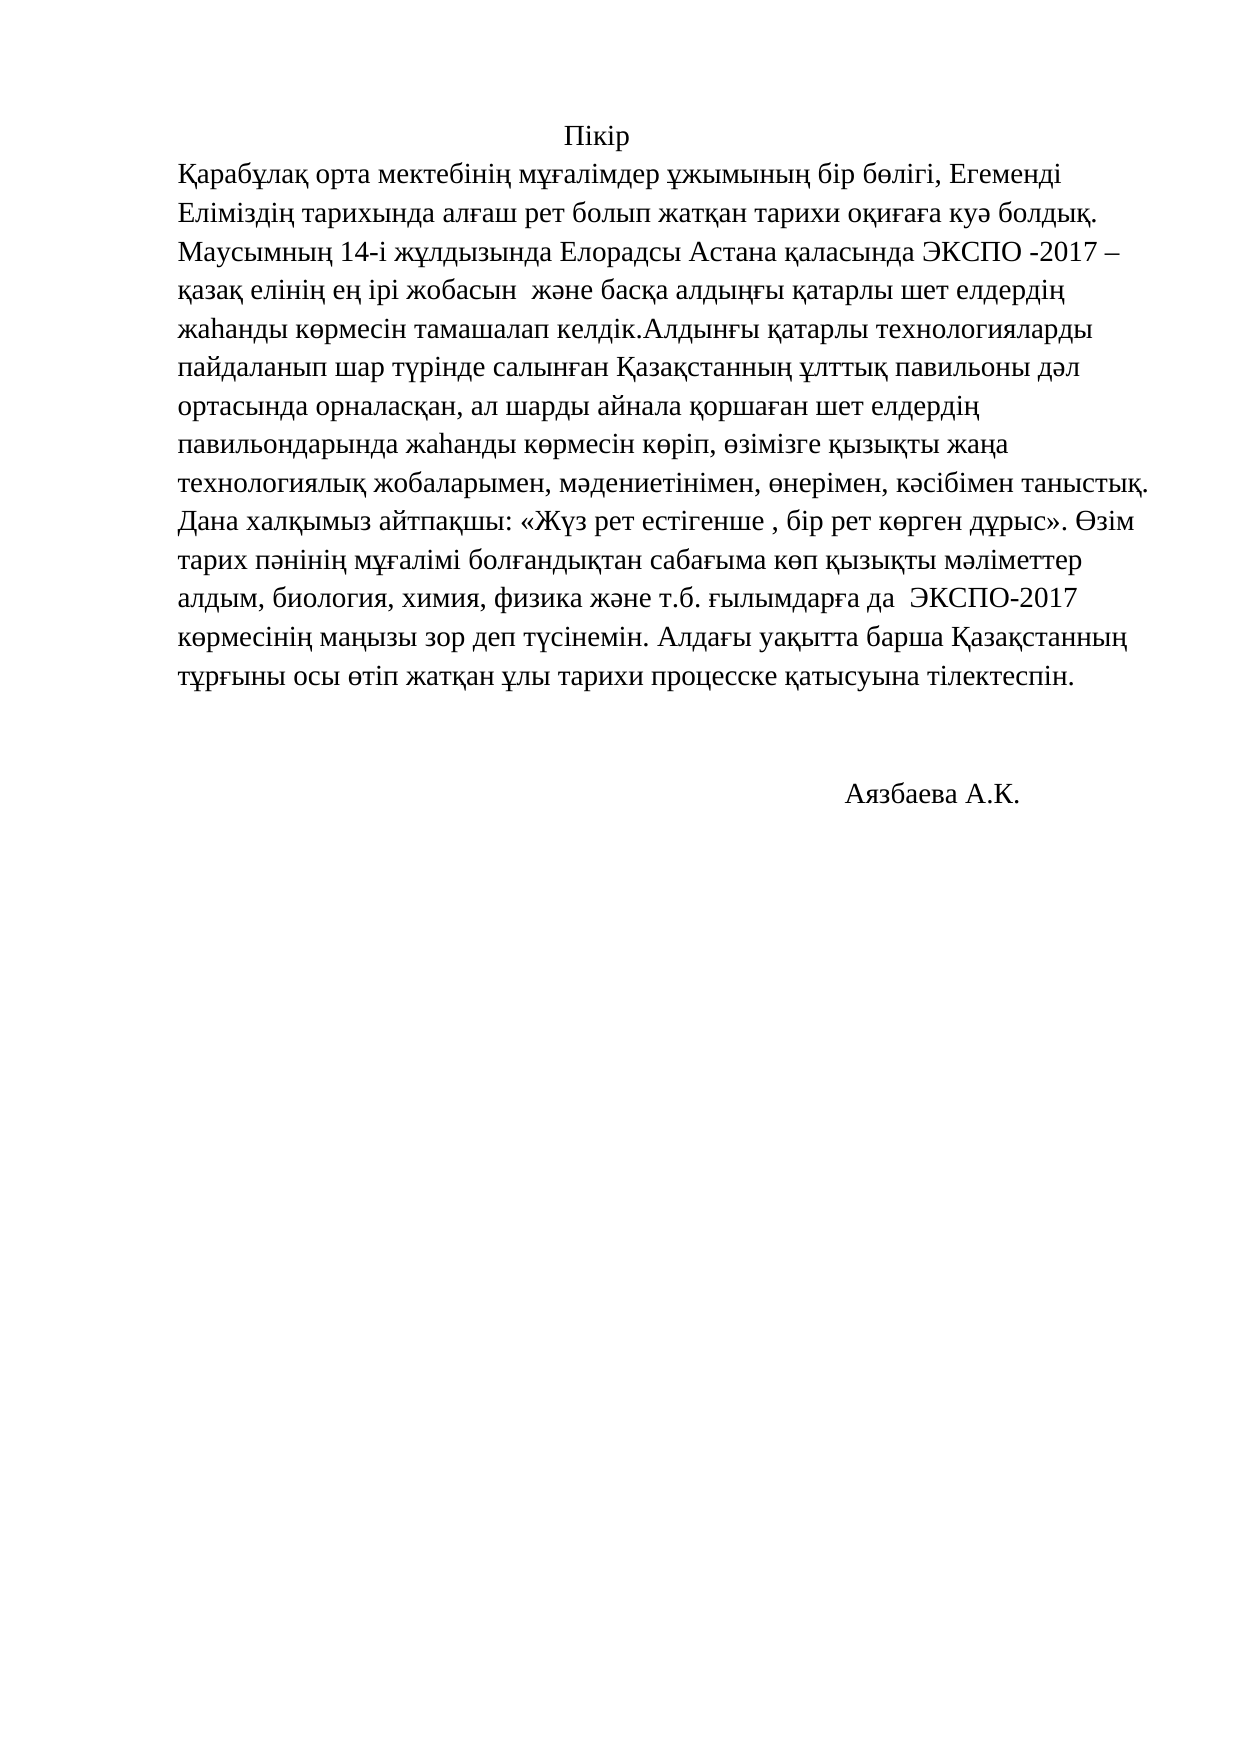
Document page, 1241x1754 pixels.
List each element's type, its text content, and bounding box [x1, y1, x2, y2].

text Аязбаева А.К. [177, 776, 1152, 810]
text Пікір Қарабұлақ орта мектебінің мұғалімдер ұжымының бір бөлігі, Егеменді Еліміздің тарихында алғаш рет болып жатқан тарихи оқиғаға куә болдық. Маусымның 14-і жұлдызында Елорадсы Астана қаласында ЭКСПО -2017 – қазақ елінің ең ірі жобасын және басқа алдыңғы қатарлы шет елдердің жаһанды көрмесін тамашалап келдік.Алдынғы қатарлы технологияларды пайдаланып шар түрінде салынған Қазақстанның ұлттық павильоны дәл ортасында орналасқан, ал шарды айнала қоршаған шет елдердің павильондарында жаһанды көрмесін көріп, өзімізге қызықты жаңа технологиялық жобаларымен, мәдениетінімен, өнерімен, кәсібімен таныстық. Дана халқымыз айтпақшы: «Жүз рет естігенше , бір рет көрген дұрыс». Өзім тарих пәнінің мұғалімі болғандықтан сабағыма көп қызықты мәліметтер алдым, биология, химия, физика және т.б. ғылымдарға да ЭКСПО-2017 көрмесінің маңызы зор деп түсінемін. Алдағы уақытта барша Қазақстанның тұрғыны осы өтіп жатқан ұлы тарихи процесске қатысуына тілектеспін. [177, 118, 1152, 691]
